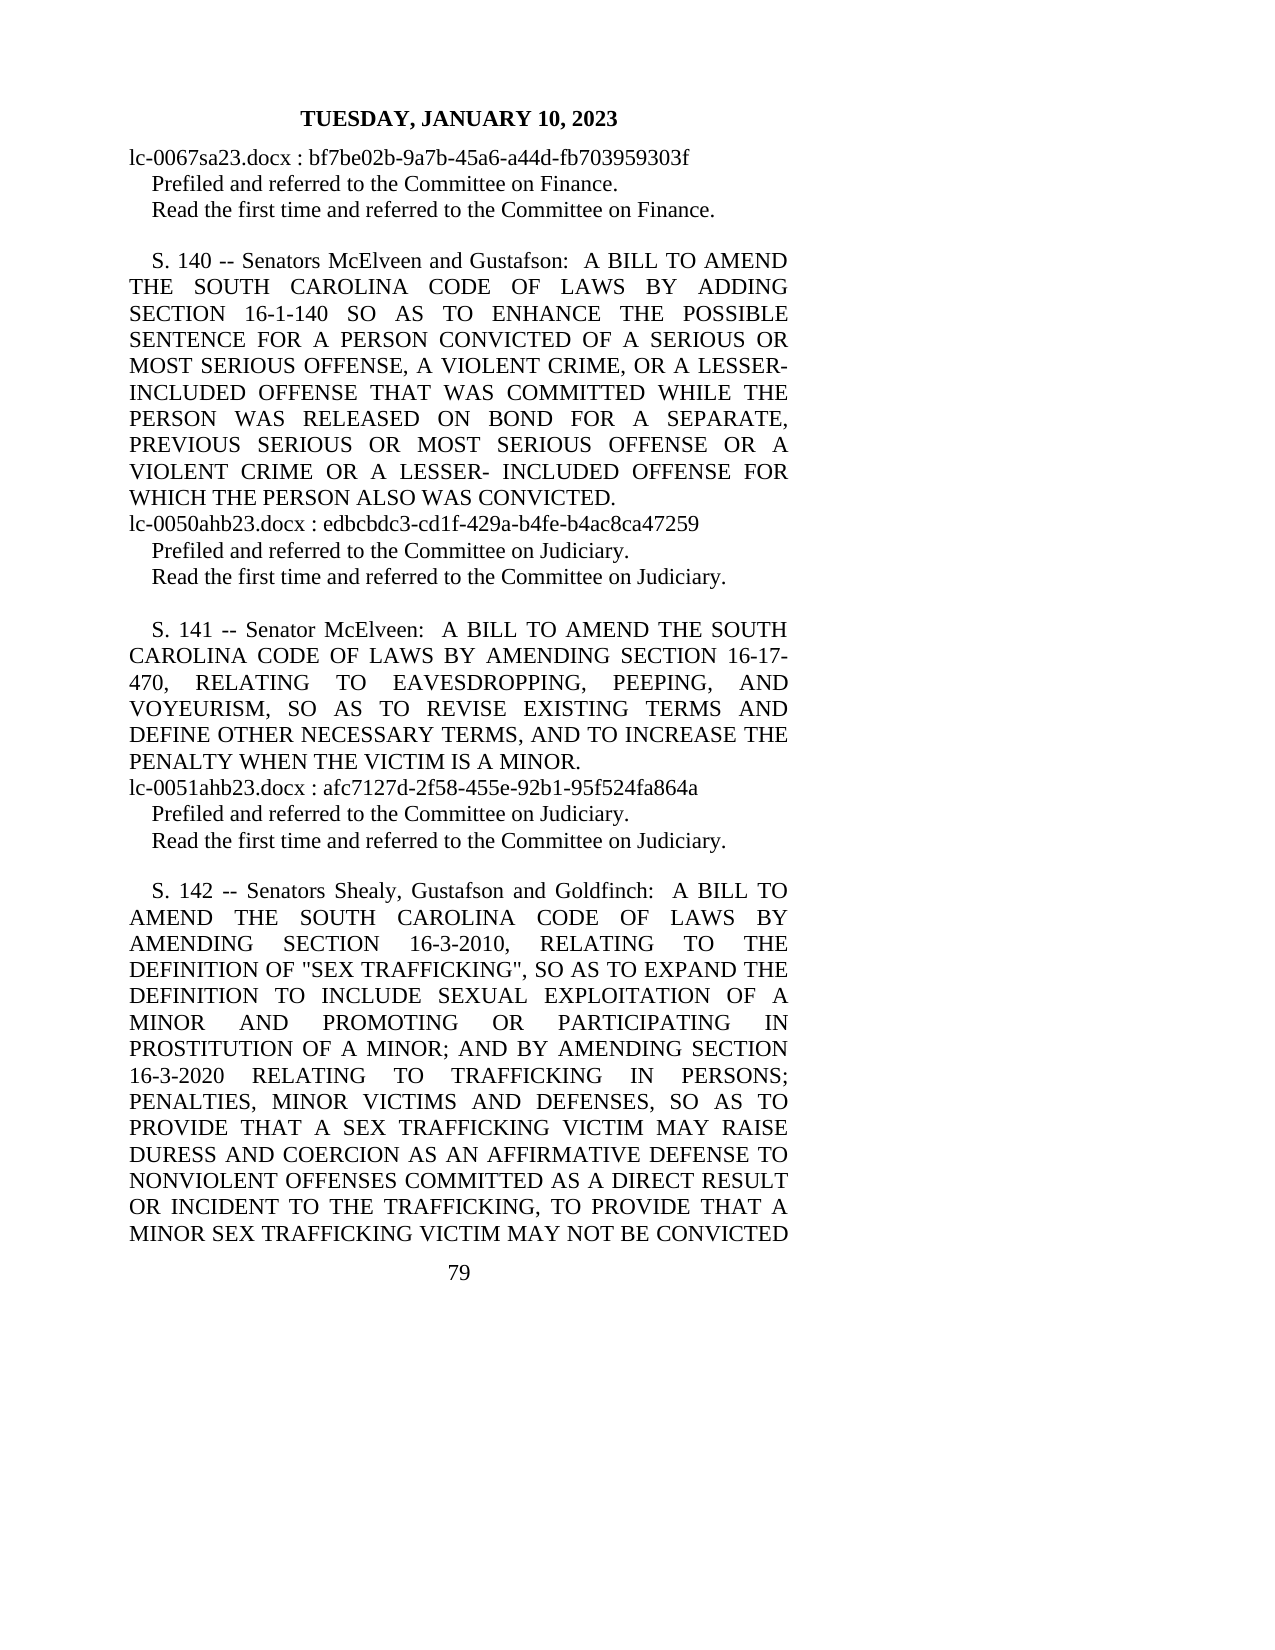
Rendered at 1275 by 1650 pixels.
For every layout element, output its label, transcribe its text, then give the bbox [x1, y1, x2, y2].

text Prefiled and referred to the Committee on Judiciary. [129, 800, 789, 827]
text lc-0050ahb23.docx : edbcbdc3-cd1f-429a-b4fe-b4ac8ca47259 [129, 511, 789, 537]
text Read the first time and referred to the Committee on Finance. [129, 197, 789, 223]
text Prefiled and referred to the Committee on Finance. [129, 170, 789, 197]
text Read the first time and referred to the Committee on Judiciary. [129, 827, 789, 853]
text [129, 877, 789, 1246]
text lc-0067sa23.docx : bf7be02b-9a7b-45a6-a44d-fb703959303f [129, 144, 789, 170]
text S. 141 -- Senator McElveen: A BILL TO AMEND THE SOUTH CAROLINA CODE OF LAWS BY AMENDING SECTION 16-17-470, RELATING TO EAVESDROPPING, PEEPING, AND VOYEURISM, SO AS TO REVISE EXISTING TERMS AND DEFINE OTHER NECESSARY TERMS, AND TO INCREASE THE PENALTY WHEN THE VICTIM IS A MINOR. [129, 616, 789, 774]
text S. 140 -- Senators McElveen and Gustafson: A BILL TO AMEND THE SOUTH CAROLINA CODE OF LAWS BY ADDING SECTION 16-1-140 SO AS TO ENHANCE THE POSSIBLE SENTENCE FOR A PERSON CONVICTED OF A SERIOUS OR MOST SERIOUS OFFENSE, A VIOLENT CRIME, OR A LESSER-INCLUDED OFFENSE THAT WAS COMMITTED WHILE THE PERSON WAS RELEASED ON BOND FOR A SEPARATE, PREVIOUS SERIOUS OR MOST SERIOUS OFFENSE OR A VIOLENT CRIME OR A LESSER- INCLUDED OFFENSE FOR WHICH THE PERSON ALSO WAS CONVICTED. [129, 247, 789, 511]
text Prefiled and referred to the Committee on Judiciary. [129, 537, 789, 563]
text Read the first time and referred to the Committee on Judiciary. [129, 563, 789, 589]
text lc-0051ahb23.docx : afc7127d-2f58-455e-92b1-95f524fa864a [129, 774, 789, 800]
